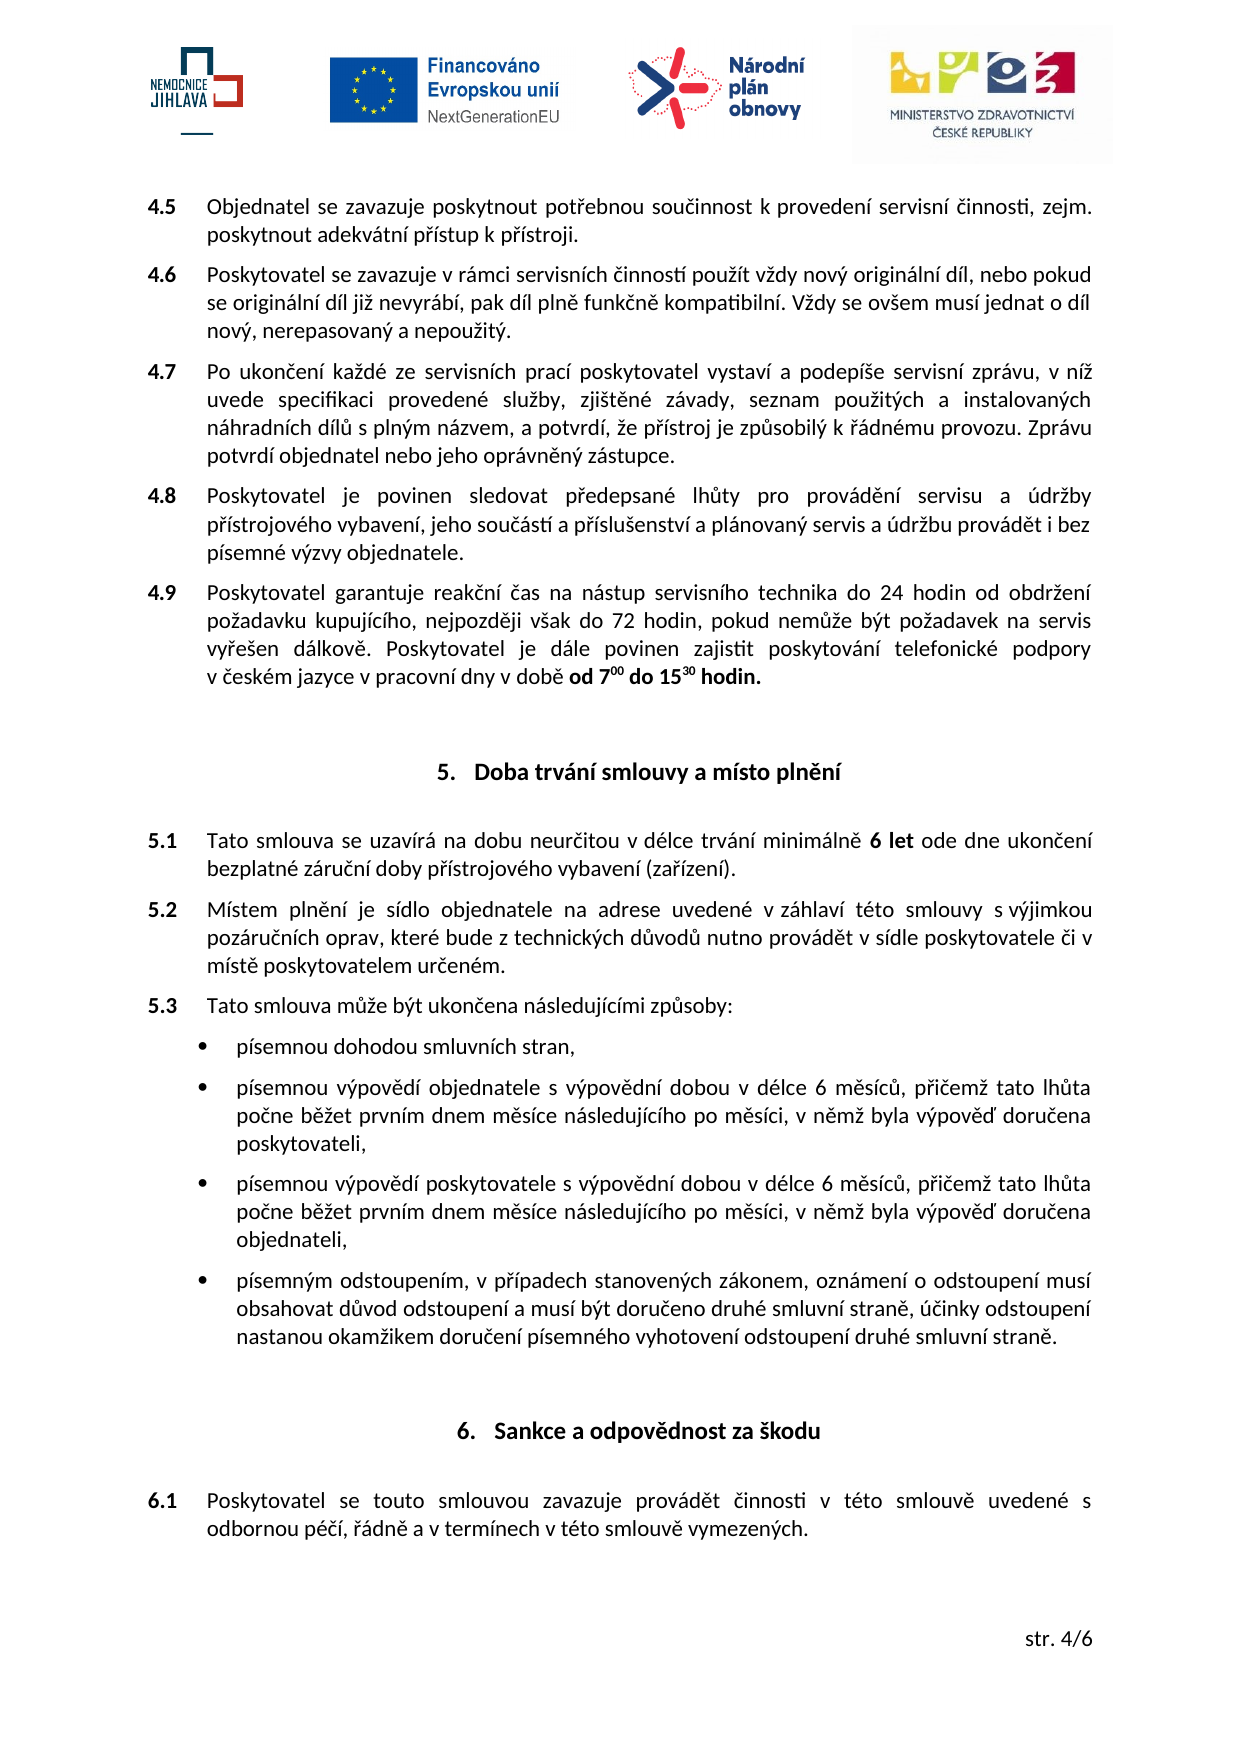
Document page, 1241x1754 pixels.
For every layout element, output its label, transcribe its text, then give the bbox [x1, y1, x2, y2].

list Poskytovatel se touto smlouvou zavazuje provádět činnosti v této smlouvě uvedené s odbornou péčí, řádně a v termínech v této smlouvě vymezených. [148, 1486, 1093, 1542]
list písemnou výpovědí objednatele s výpovědní dobou v délce 6 měsíců, přičemž tato lhůta počne běžet prvním dnem měsíce následujícího po měsíci, v němž byla výpověď doručena poskytovateli, [199, 1073, 1093, 1157]
list Objednatel se zavazuje poskytnout potřebnou součinnost k provedení servisní činnosti, zejm. poskytnout adekvátní přístup k přístroji. [148, 192, 1093, 248]
list písemnou dohodou smluvních stran, [199, 1032, 1093, 1060]
list Po ukončení každé ze servisních prací poskytovatel vystaví a podepíše servisní zprávu, v níž uvede specifikaci provedené služby, zjištěné závady, seznam použitých a instalovaných náhradních dílů s plným názvem, a potvrdí, že přístroj je způsobilý k řádnému provozu. Zprávu potvrdí objednatel nebo jeho oprávněný zástupce. [148, 357, 1093, 469]
list Tato smlouva může být ukončena následujícími způsoby: [148, 992, 1093, 1020]
list písemnou výpovědí poskytovatele s výpovědní dobou v délce 6 měsíců, přičemž tato lhůta počne běžet prvním dnem měsíce následujícího po měsíci, v němž byla výpověď doručena objednateli, [199, 1169, 1093, 1253]
subtitle Doba trvání smlouvy a místo plnění [185, 756, 1093, 786]
picture [323, 47, 576, 131]
list písemným odstoupením, v případech stanovených zákonem, oznámení o odstoupení musí obsahovat důvod odstoupení a musí být doručeno druhé smluvní straně, účinky odstoupení nastanou okamžikem doručení písemného vyhotovení odstoupení druhé smluvní straně. [199, 1266, 1093, 1350]
list Poskytovatel je povinen sledovat předepsané lhůty pro provádění servisu a údržby přístrojového vybavení, jeho součástí a příslušenství a plánovaný servis a údržbu provádět i bez písemné výzvy objednatele. [148, 482, 1093, 566]
list Místem plnění je sídlo objednatele na adrese uvedené v záhlaví této smlouvy s výjimkou pozáručních oprav, které bude z technických důvodů nutno provádět v sídle poskytovatele či v místě poskytovatelem určeném. [148, 895, 1093, 979]
picture [617, 38, 821, 139]
list Poskytovatel se zavazuje v rámci servisních činností použít vždy nový originální díl, nebo pokud se originální díl již nevyrábí, pak díl plně funkčně kompatibilní. Vždy se ovšem musí jednat o díl nový, nerepasovaný a nepoužitý. [148, 261, 1093, 344]
subtitle Sankce a odpovědnost za škodu [185, 1415, 1093, 1446]
picture [151, 47, 243, 135]
list Poskytovatel garantuje reakční čas na nástup servisního technika do 24 hodin od obdržení požadavku kupujícího, nejpozději však do 72 hodin, pokud nemůže být požadavek na servis vyřešen dálkově. Poskytovatel je dále povinen zajistit poskytování telefonické podpory v českém jazyce v pracovní dny v době od 700 do 1530 hodin. [148, 578, 1093, 690]
list Tato smlouva se uzavírá na dobu neurčitou v délce trvání minimálně 6 let ode dne ukončení bezplatné záruční doby přístrojového vybavení (zařízení). [148, 827, 1093, 883]
picture [852, 25, 1113, 164]
